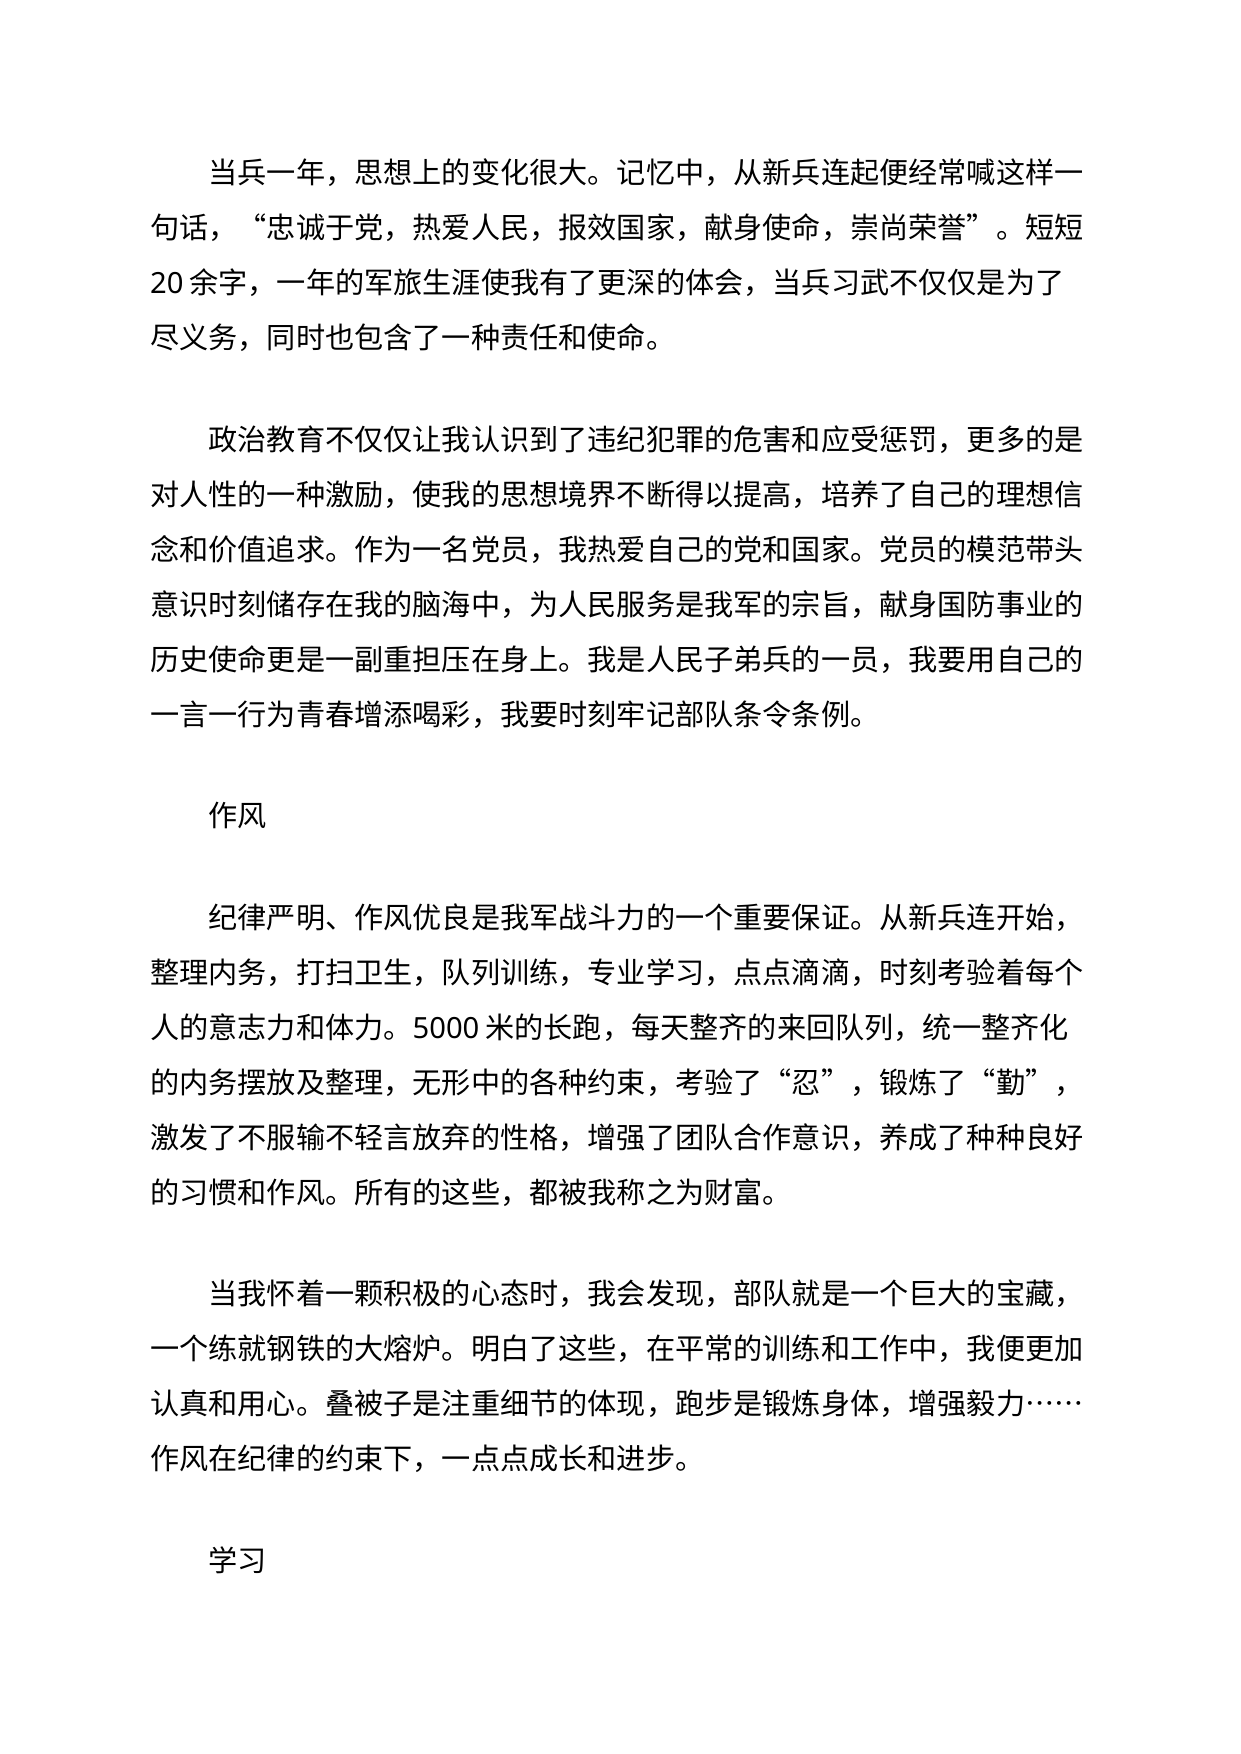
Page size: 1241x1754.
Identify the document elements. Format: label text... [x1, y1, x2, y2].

text 当我怀着一颗积极的心态时，我会发现，部队就是一个巨大的宝藏，一个练就钢铁的大熔炉。明白了这些，在平常的训练和工作中，我便更加认真和用心。叠被子是注重细节的体现，跑步是锻炼身体，增强毅力……作风在纪律的约束下，一点点成长和进步。 [150, 1271, 1090, 1478]
text 纪律严明、作风优良是我军战斗力的一个重要保证。从新兵连开始，整理内务，打扫卫生，队列训练，专业学习，点点滴滴，时刻考验着每个人的意志力和体力。5000米的长跑，每天整齐的来回队列，统一整齐化的内务摆放及整理，无形中的各种约束，考验了“忍”，锻炼了“勤”，激发了不服输不轻言放弃的性格，增强了团队合作意识，养成了种种良好的习惯和作风。所有的这些，都被我称之为财富。 [150, 894, 1090, 1211]
text 政治教育不仅仅让我认识到了违纪犯罪的危害和应受惩罚，更多的是对人性的一种激励，使我的思想境界不断得以提高，培养了自己的理想信念和价值追求。作为一名党员，我热爱自己的党和国家。党员的模范带头意识时刻储存在我的脑海中，为人民服务是我军的宗旨，献身国防事业的历史使命更是一副重担压在身上。我是人民子弟兵的一员，我要用自己的一言一行为青春增添喝彩，我要时刻牢记部队条令条例。 [150, 417, 1090, 733]
text 学习 [150, 1537, 1090, 1580]
text 作风 [150, 793, 1090, 835]
text 当兵一年，思想上的变化很大。记忆中，从新兵连起便经常喊这样一句话，“忠诚于党，热爱人民，报效国家，献身使命，崇尚荣誉”。短短20余字，一年的军旅生涯使我有了更深的体会，当兵习武不仅仅是为了尽义务，同时也包含了一种责任和使命。 [150, 150, 1090, 357]
